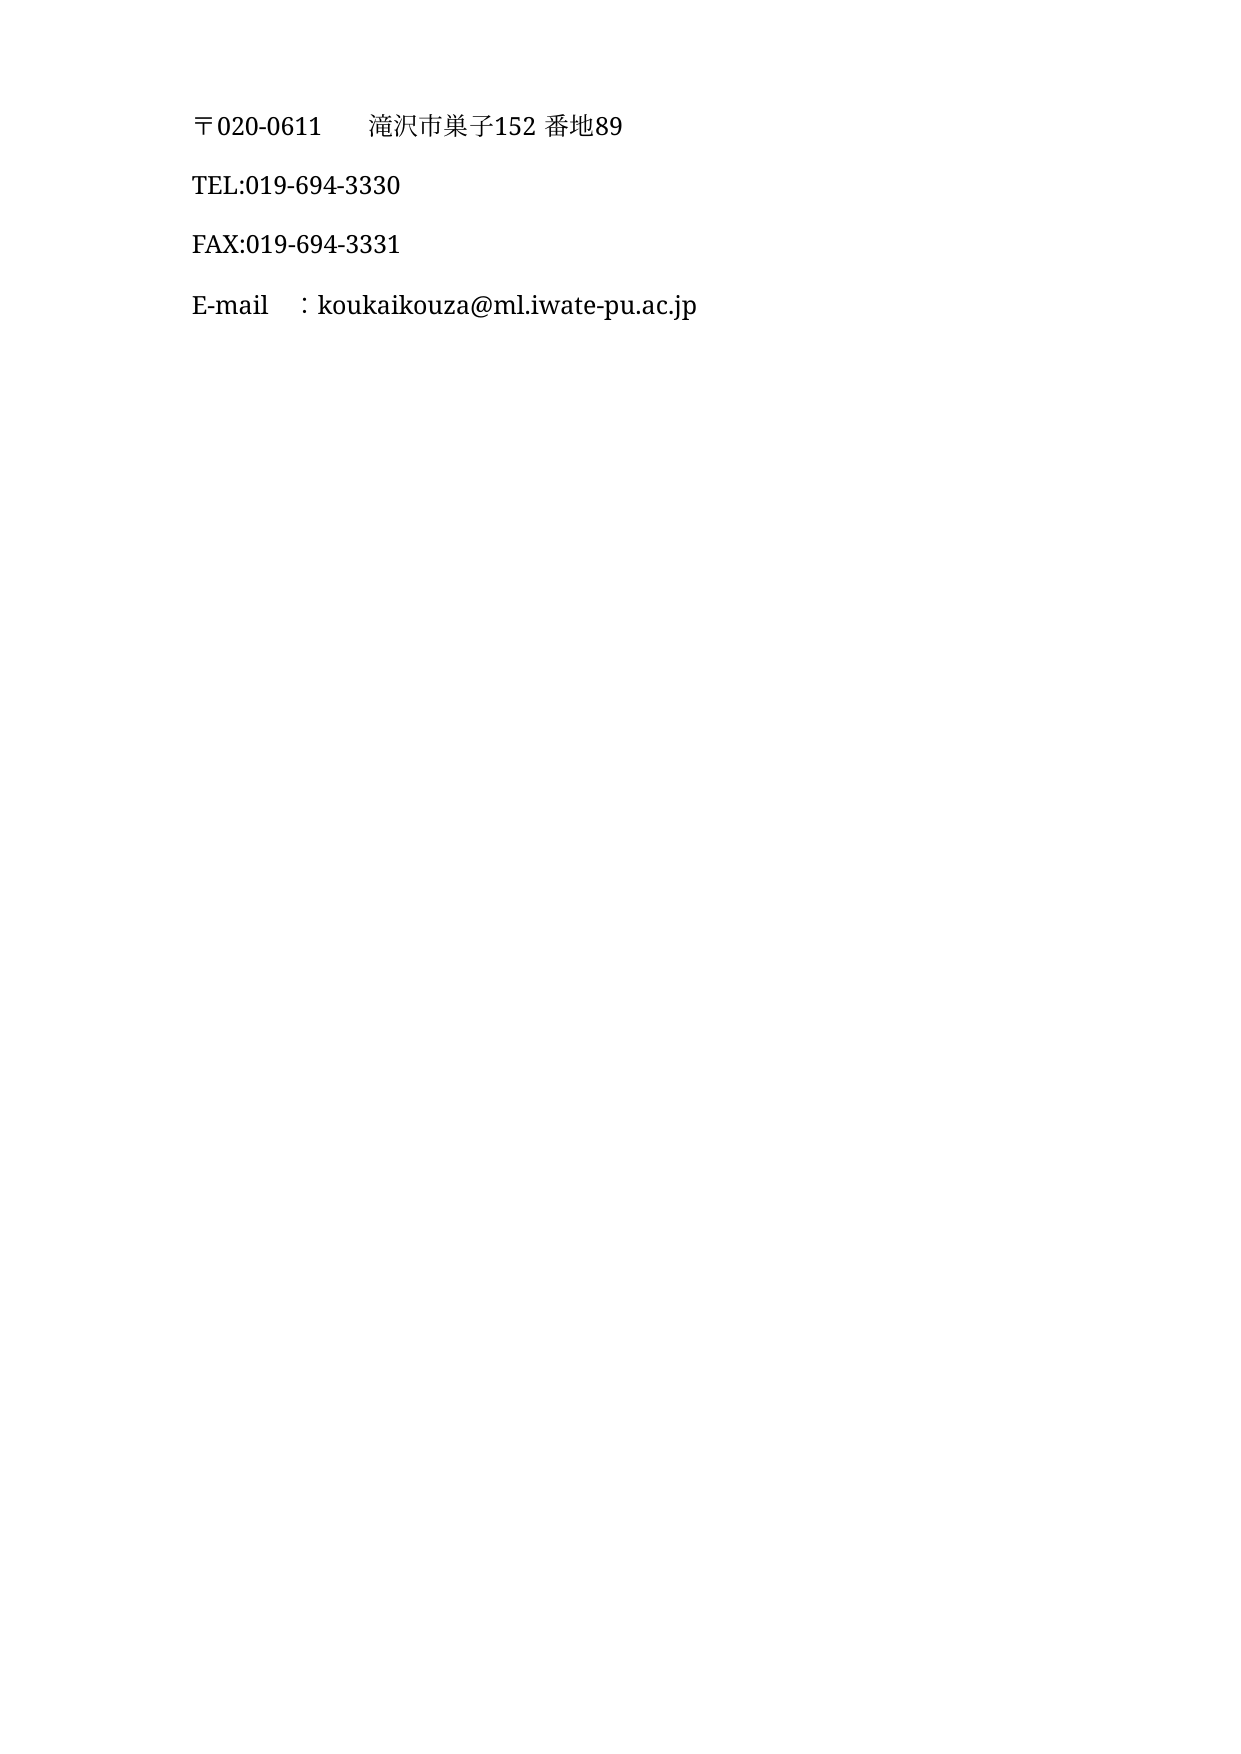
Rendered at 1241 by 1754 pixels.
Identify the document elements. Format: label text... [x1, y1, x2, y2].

text 〒020-0611 滝沢市巣子152番地89 [141, 95, 1099, 154]
text FAX:019-694-3331 [141, 214, 1099, 274]
text E-mail：koukaikouza@ml.iwate-pu.ac.jp [141, 274, 1099, 333]
text TEL:019-694-3330 [141, 154, 1099, 214]
